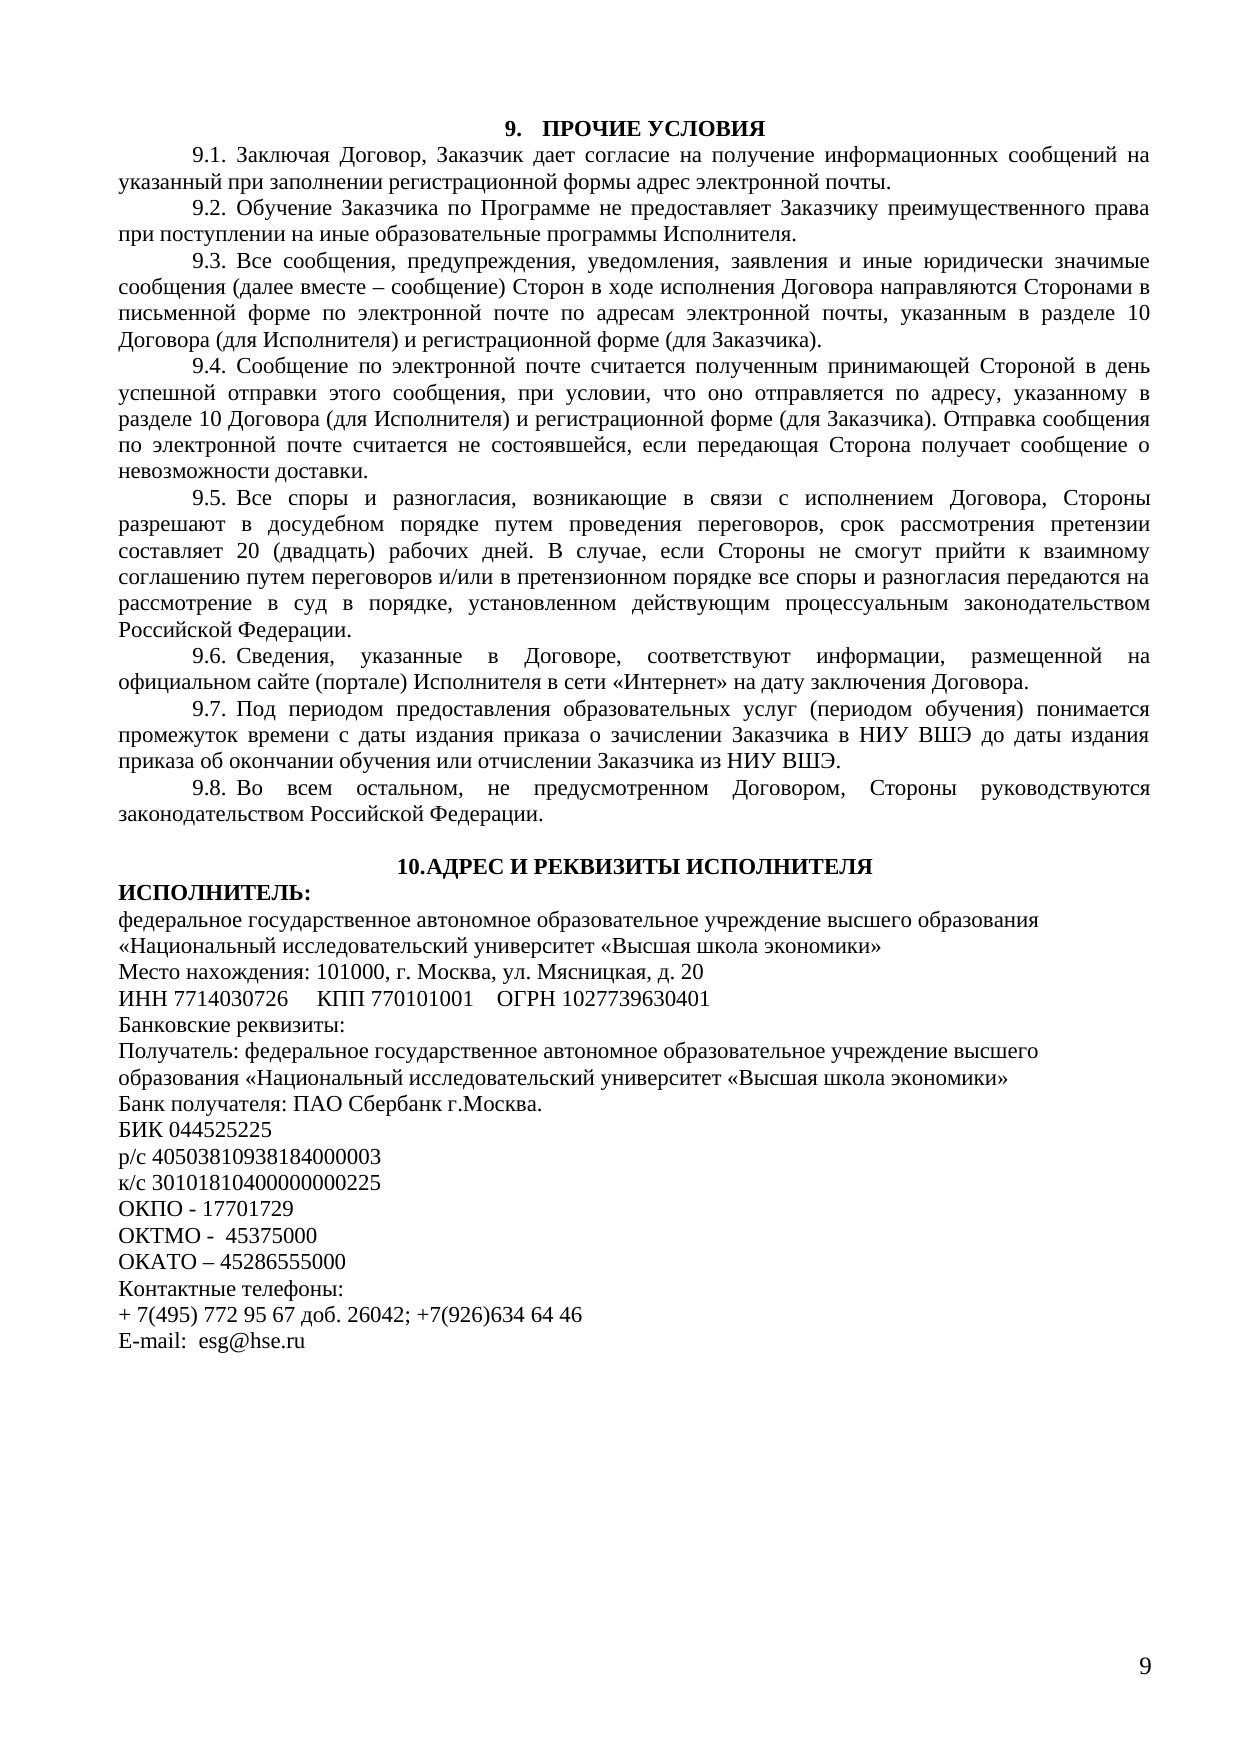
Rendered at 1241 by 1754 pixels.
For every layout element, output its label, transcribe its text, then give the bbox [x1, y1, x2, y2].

list ПРОЧИЕ УСЛОВИЯ [118, 115, 1152, 141]
text ОКАТО – 45286555000 [118, 1248, 1118, 1274]
list АДРЕС И РЕКВИЗИТЫ ИСПОЛНИТЕЛЯ [118, 853, 1152, 879]
list Все споры и разногласия, возникающие в связи с исполнением Договора, Стороны разрешают в досудебном порядке путем проведения переговоров, срок рассмотрения претензии составляет 20 (двадцать) рабочих дней. В случае, если Стороны не смогут прийти к взаимному соглашению путем переговоров и/или в претензионном порядке все споры и разногласия передаются на рассмотрение в суд в порядке, установленном действующим процессуальным законодательством Российской Федерации. [118, 484, 1152, 642]
list Под периодом предоставления образовательных услуг (периодом обучения) понимается промежуток времени с даты издания приказа о зачислении Заказчика в НИУ ВШЭ до даты издания приказа об окончании обучения или отчислении Заказчика из НИУ ВШЭ. [118, 695, 1152, 774]
text Место нахождения: 101000, г. Москва, ул. Мясницкая, д. 20 [118, 958, 1152, 985]
list Обучение Заказчика по Программе не предоставляет Заказчику преимущественного права при поступлении на иные образовательные программы Исполнителя. [118, 194, 1152, 247]
text р/с 40503810938184000003 [118, 1143, 1118, 1169]
text Банковские реквизиты: [118, 1011, 1152, 1037]
text ИСПОЛНИТЕЛЬ: [118, 879, 1152, 906]
text Получатель: федеральное государственное автономное образовательное учреждение высшего образования «Национальный исследовательский университет «Высшая школа экономики» [118, 1037, 1152, 1090]
text Банк получателя: ПАО Сбербанк г.Москва. [118, 1090, 1118, 1116]
text ИНН 7714030726 КПП 770101001 ОГРН 1027739630401 [118, 985, 1152, 1011]
list Сведения, указанные в Договоре, соответствуют информации, размещенной на официальном сайте (портале) Исполнителя в сети «Интернет» на дату заключения Договора. [118, 642, 1152, 695]
text БИК 044525225 [118, 1116, 1118, 1143]
text к/с 30101810400000000225 [118, 1169, 1118, 1196]
text E-mail: esg@hse.ru [118, 1327, 1152, 1354]
list Заключая Договор, Заказчик дает согласие на получение информационных сообщений на указанный при заполнении регистрационной формы адрес электронной почты. [118, 141, 1152, 194]
text + 7(495) 772 95 67 доб. 26042; +7(926)634 64 46 [118, 1301, 1152, 1327]
text ОКТМО - 45375000 [118, 1222, 1118, 1248]
list Сообщение по электронной почте считается полученным принимающей Стороной в день успешной отправки этого сообщения, при условии, что оно отправляется по адресу, указанному в разделе 10 Договора (для Исполнителя) и регистрационной форме (для Заказчика). Отправка сообщения по электронной почте считается не состоявшейся, если передающая Сторона получает сообщение о невозможности доставки. [118, 352, 1152, 484]
list Все сообщения, предупреждения, уведомления, заявления и иные юридически значимые сообщения (далее вместе – сообщение) Сторон в ходе исполнения Договора направляются Сторонами в письменной форме по электронной почте по адресам электронной почты, указанным в разделе 10 Договора (для Исполнителя) и регистрационной форме (для Заказчика). [118, 247, 1152, 352]
text федеральное государственное автономное образовательное учреждение высшего образования «Национальный исследовательский университет «Высшая школа экономики» [118, 906, 1152, 958]
text ОКПО - 17701729 [118, 1196, 1118, 1222]
text Контактные телефоны: [118, 1274, 1152, 1301]
list Во всем остальном, не предусмотренном Договором, Стороны руководствуются законодательством Российской Федерации. [118, 774, 1152, 827]
